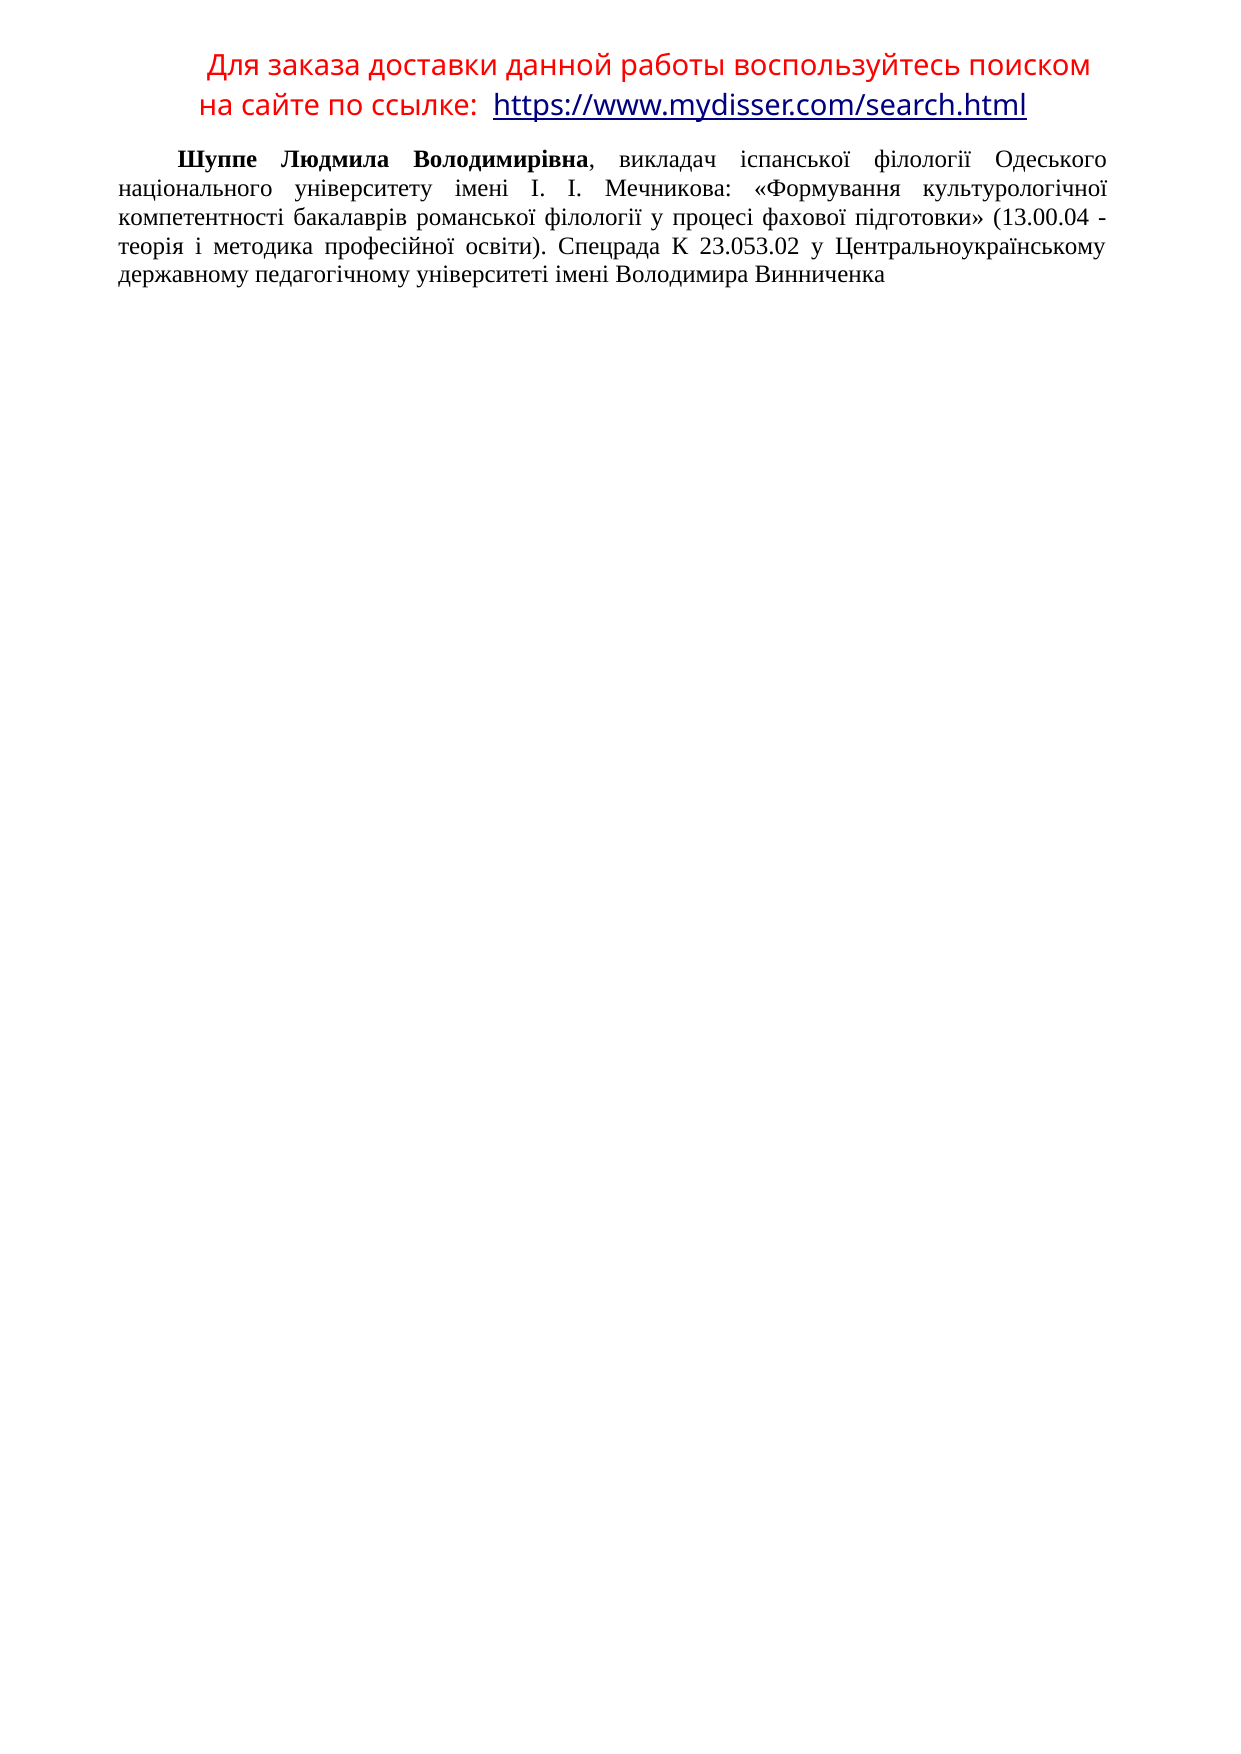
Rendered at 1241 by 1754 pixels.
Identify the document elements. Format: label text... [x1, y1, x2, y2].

text Шуппе Людмила Володимирівна, викладач іспанської філології Одеського національного університету імені І. І. Мечникова: «Формування культурологічної компетентності бакалаврів романської філології у процесі фахової підготовки» (13.00.04 - теорія і методика професійної освіти). Спецрада К 23.053.02 у Центральноукраїнському державному педагогічному університеті імені Володимира Винниченка [118, 144, 1107, 288]
